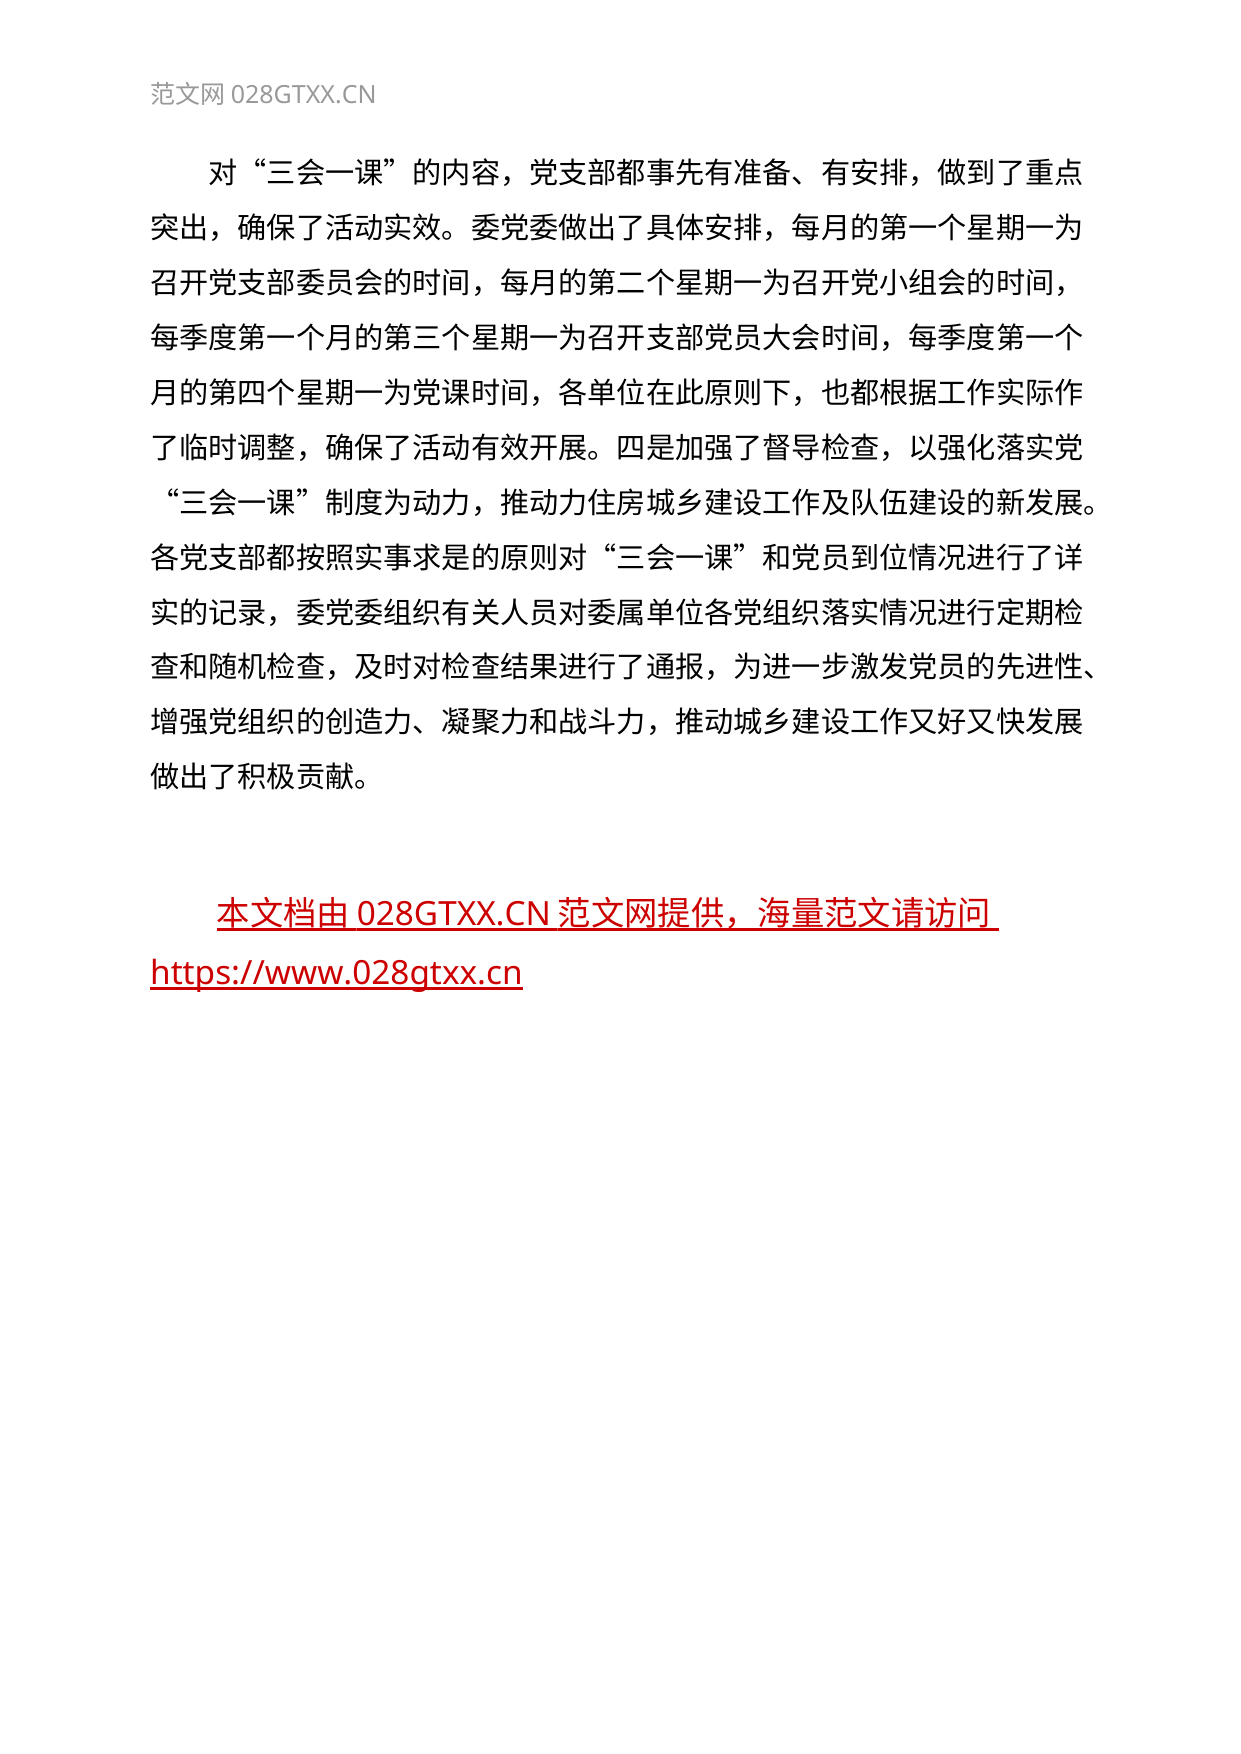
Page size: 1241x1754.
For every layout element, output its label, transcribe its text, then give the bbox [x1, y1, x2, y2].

text 本文档由028GTXX.CN范文网提供，海量范文请访问 https://www.028gtxx.cn [150, 887, 1090, 994]
text 对“三会一课”的内容，党支部都事先有准备、有安排，做到了重点突出，确保了活动实效。委党委做出了具体安排，每月的第一个星期一为召开党支部委员会的时间，每月的第二个星期一为召开党小组会的时间，每季度第一个月的第三个星期一为召开支部党员大会时间，每季度第一个月的第四个星期一为党课时间，各单位在此原则下，也都根据工作实际作了临时调整，确保了活动有效开展。四是加强了督导检查，以强化落实党“三会一课”制度为动力，推动力住房城乡建设工作及队伍建设的新发展。各党支部都按照实事求是的原则对“三会一课”和党员到位情况进行了详实的记录，委党委组织有关人员对委属单位各党组织落实情况进行定期检查和随机检查，及时对检查结果进行了通报，为进一步激发党员的先进性、增强党组织的创造力、凝聚力和战斗力，推动城乡建设工作又好又快发展做出了积极贡献。 [150, 150, 1090, 796]
